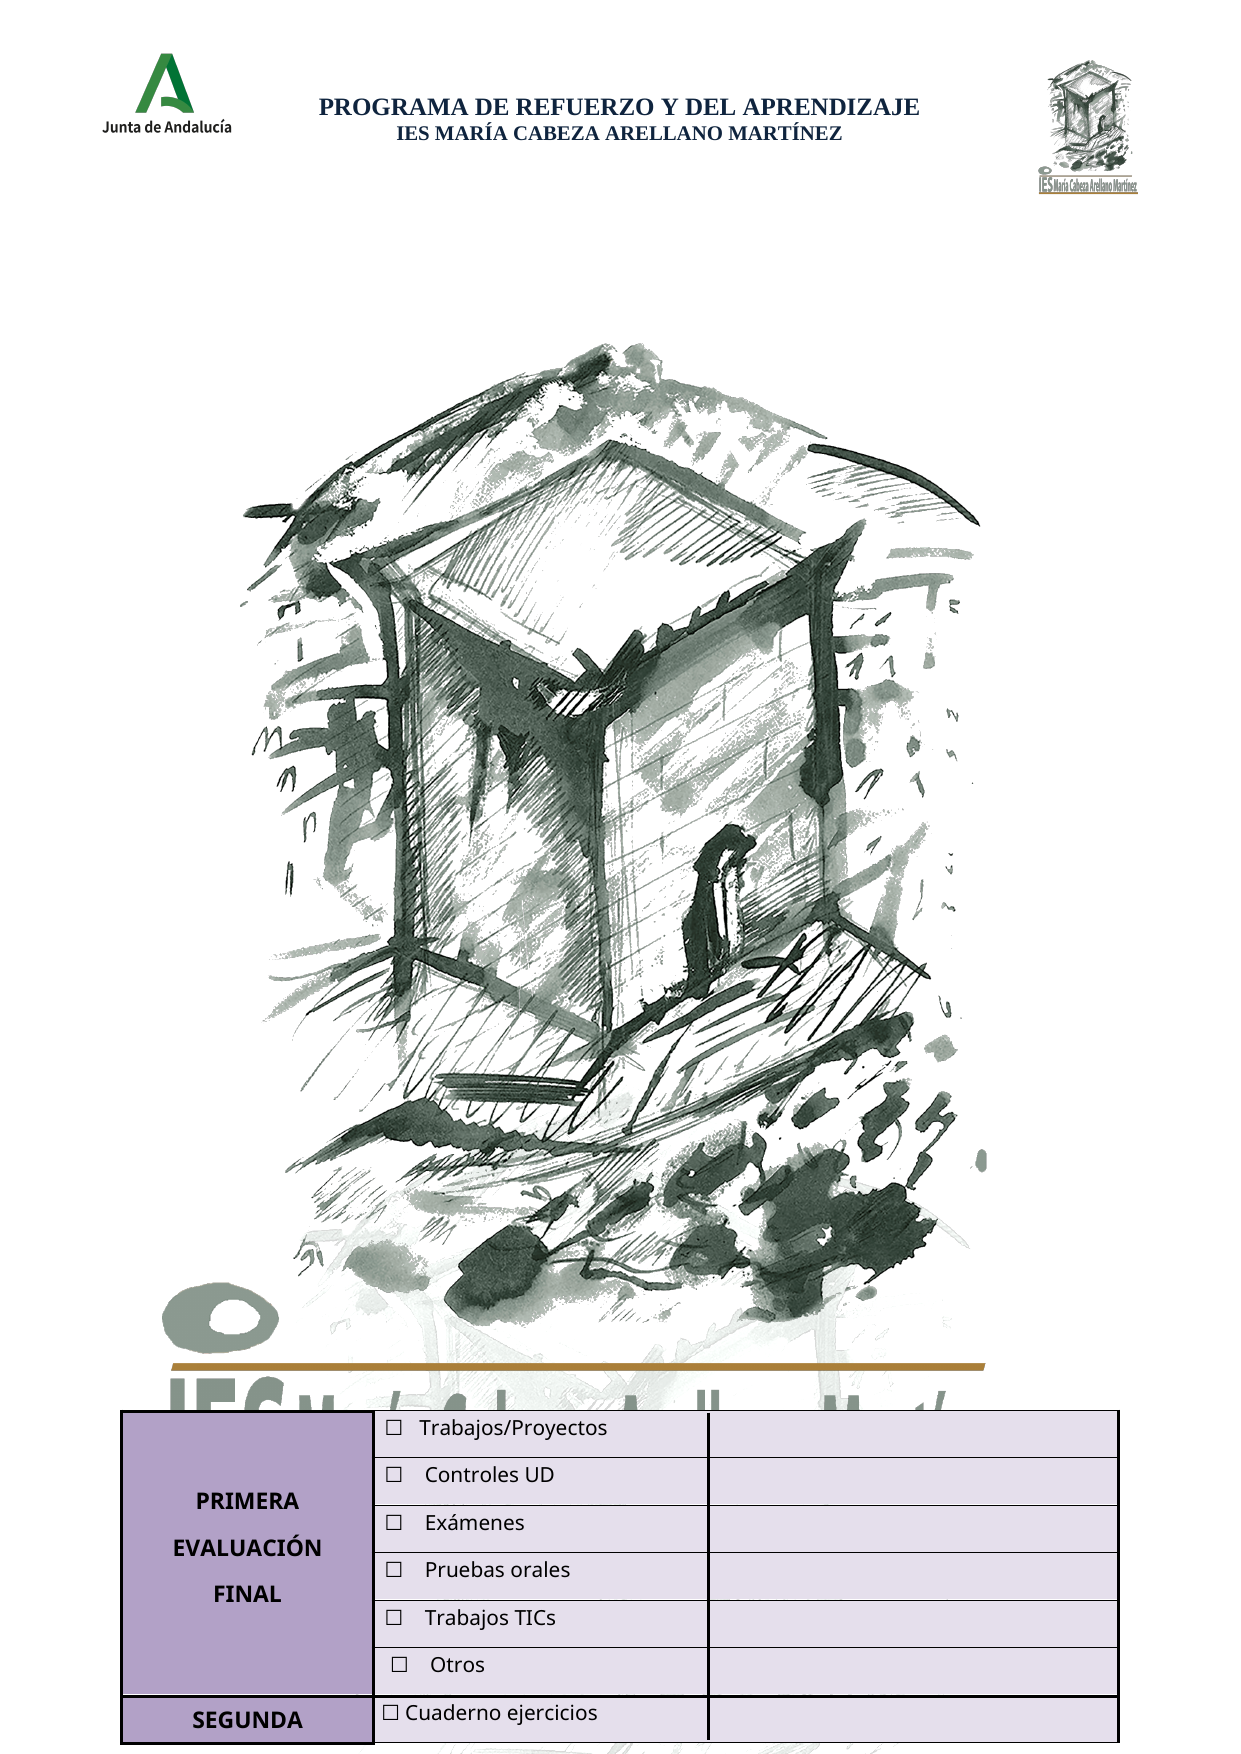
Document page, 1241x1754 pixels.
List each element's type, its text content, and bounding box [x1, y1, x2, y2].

table_cell [710, 1553, 1117, 1599]
table_cell Cuaderno ejercicios [375, 1698, 708, 1742]
table_cell Otros [375, 1648, 707, 1694]
table_cell PRIMERA EVALUACIÓN FINAL [123, 1413, 372, 1694]
picture [91, 47, 243, 139]
table_cell [710, 1648, 1117, 1694]
table_cell [710, 1458, 1117, 1504]
table_cell Pruebas orales [375, 1553, 707, 1599]
table_cell Trabajos TICs [375, 1601, 707, 1647]
table_cell Trabajos/Proyectos [375, 1411, 708, 1457]
table_cell Controles UD [375, 1458, 707, 1504]
table_cell [708, 1411, 1117, 1457]
table_cell SEGUNDA EVALUACIÓN FINAL [123, 1698, 372, 1742]
table_cell [710, 1506, 1117, 1552]
table_cell Exámenes [375, 1506, 707, 1552]
picture [132, 44, 1146, 1410]
table_cell [708, 1698, 1117, 1742]
table_cell [710, 1601, 1117, 1647]
